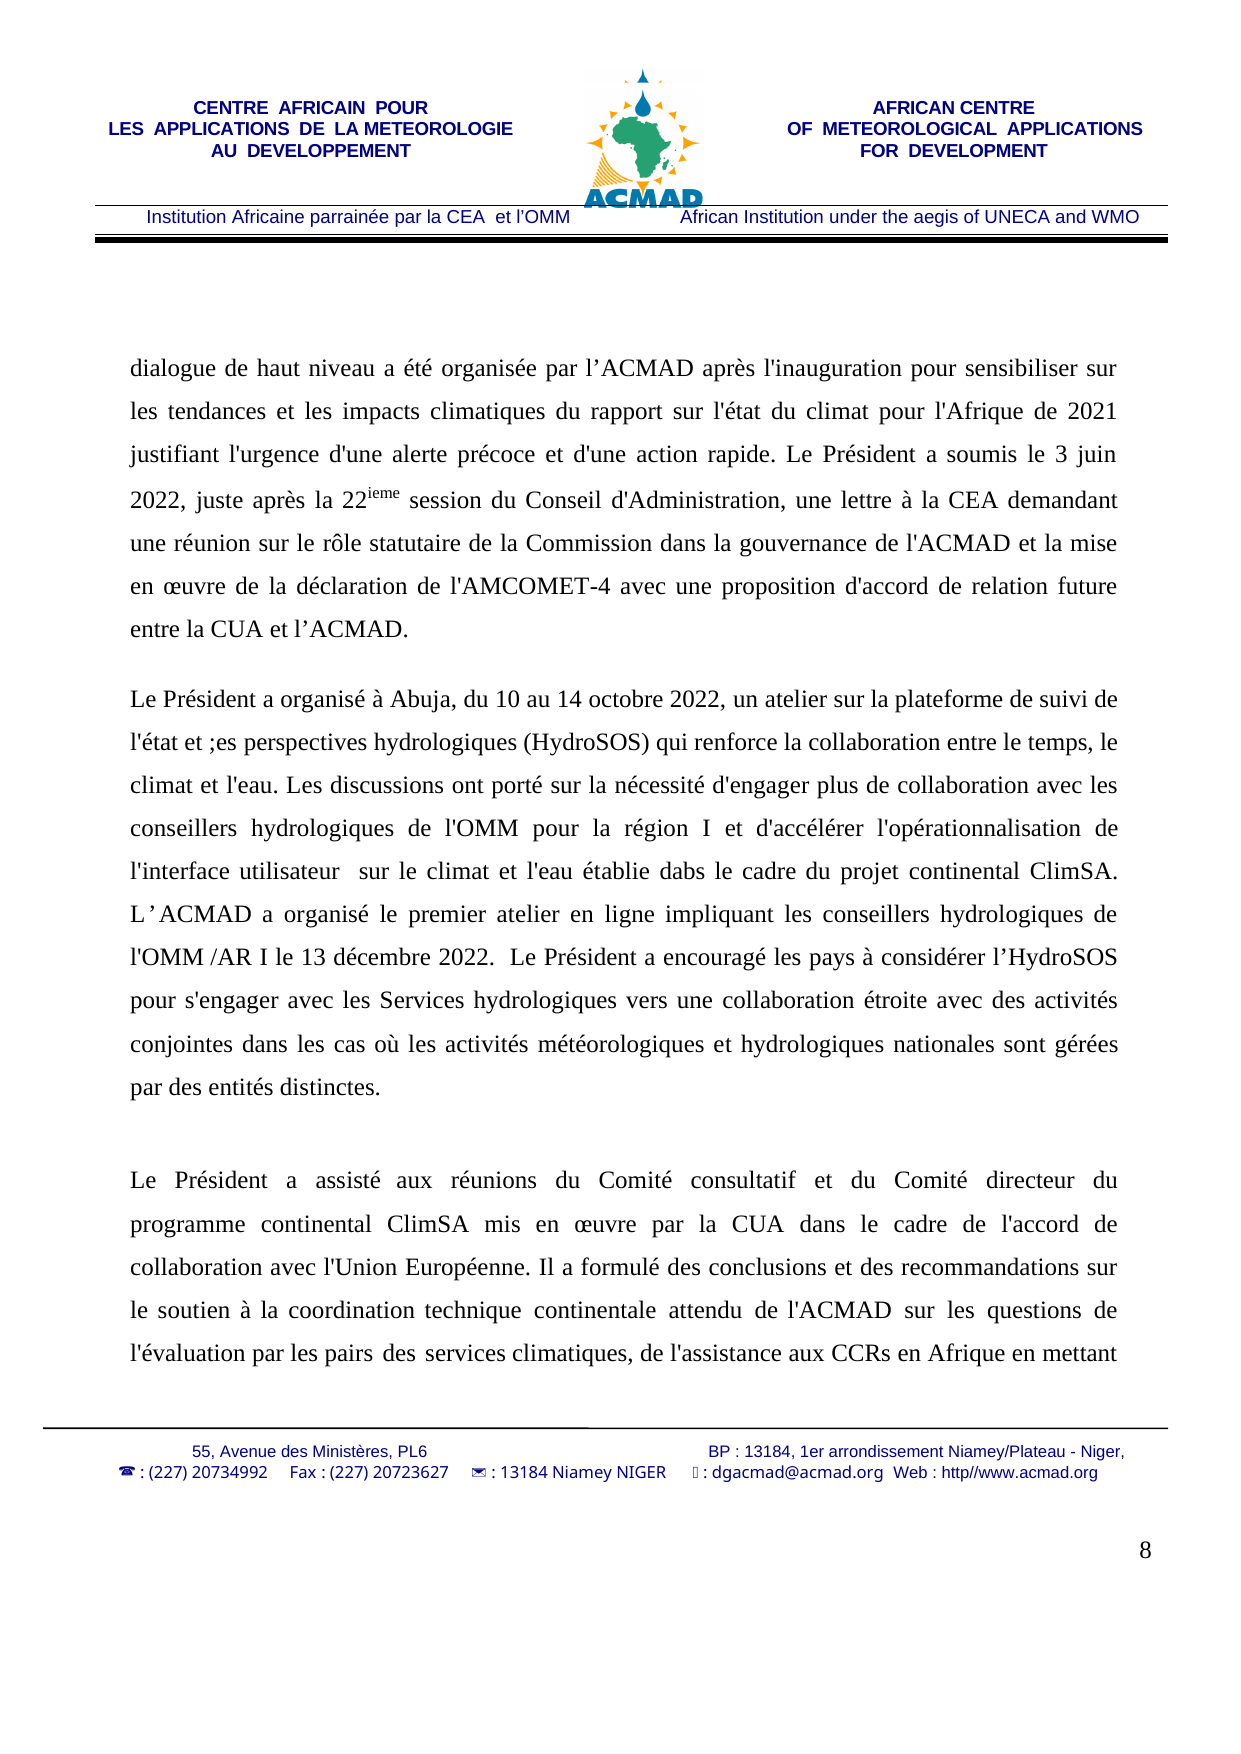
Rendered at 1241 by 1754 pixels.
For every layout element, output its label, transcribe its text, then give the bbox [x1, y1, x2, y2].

text Le Président a organisé à Abuja, du 10 au 14 octobre 2022, un atelier sur la plateforme de suivi de l'état et ;es perspectives hydrologiques (HydroSOS) qui renforce la collaboration entre le temps, le climat et l'eau. Les discussions ont porté sur la nécessité d'engager plus de collaboration avec les conseillers hydrologiques de l'OMM pour la région I et d'accélérer l'opérationnalisation de l'interface utilisateur sur le climat et l'eau établie dabs le cadre du projet continental ClimSA. L’ACMAD a organisé le premier atelier en ligne impliquant les conseillers hydrologiques de l'OMM /AR I le 13 décembre 2022. Le Président a encouragé les pays à considérer l’HydroSOS pour s'engager avec les Services hydrologiques vers une collaboration étroite avec des activités conjointes dans les cas où les activités météorologiques et hydrologiques nationales sont gérées par des entités distinctes. [130, 684, 1118, 1101]
picture [583, 90, 703, 205]
picture [583, 68, 703, 82]
